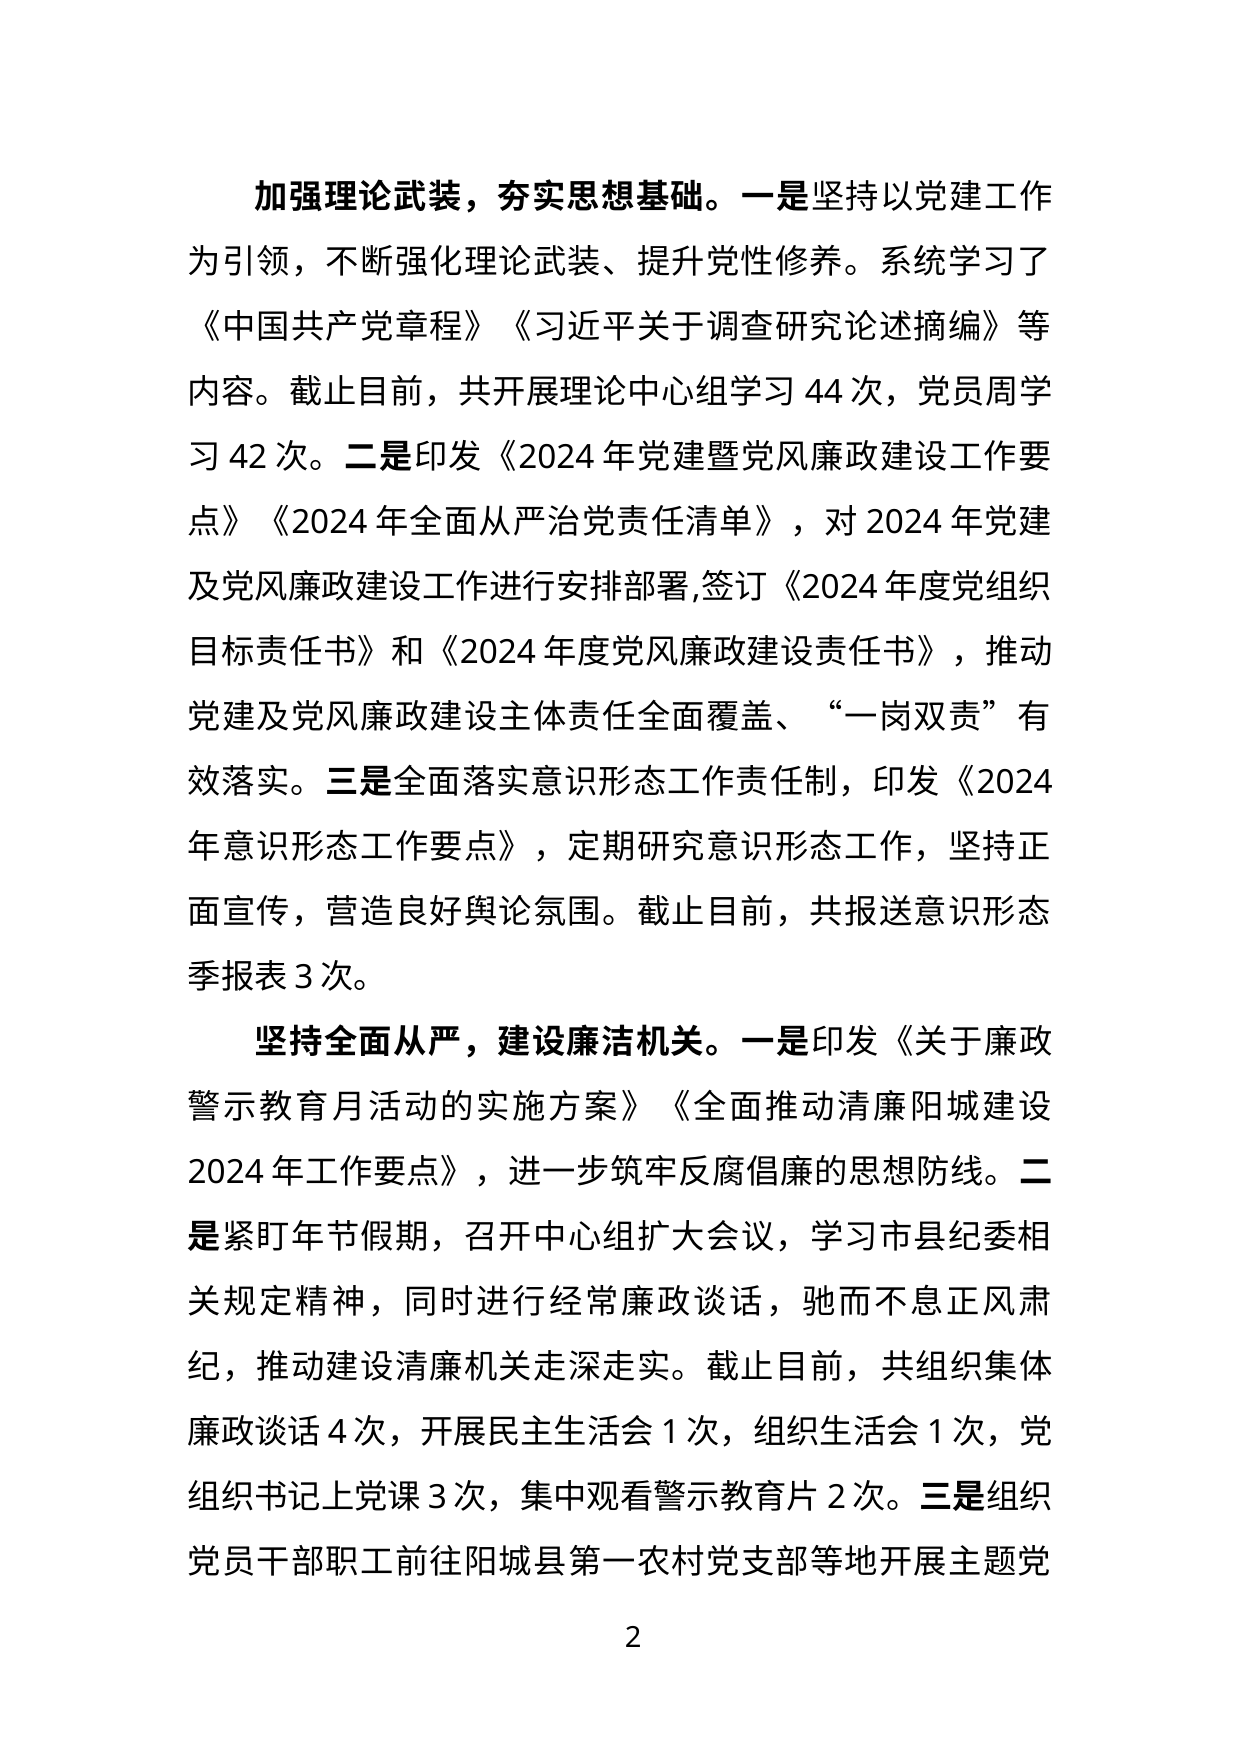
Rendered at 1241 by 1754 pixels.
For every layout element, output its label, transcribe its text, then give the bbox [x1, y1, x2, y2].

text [187, 1007, 1053, 1592]
text 加强理论武装，夯实思想基础。一是坚持以党建工作为引领，不断强化理论武装、提升党性修养。系统学习了《中国共产党章程》《习近平关于调查研究论述摘编》等内容。截止目前，共开展理论中心组学习44次，党员周学习42次。二是印发《2024年党建暨党风廉政建设工作要点》《2024年全面从严治党责任清单》，对2024年党建及党风廉政建设工作进行安排部署,签订《2024年度党组织目标责任书》和《2024年度党风廉政建设责任书》，推动党建及党风廉政建设主体责任全面覆盖、“一岗双责”有效落实。三是全面落实意识形态工作责任制，印发《2024年意识形态工作要点》，定期研究意识形态工作，坚持正面宣传，营造良好舆论氛围。截止目前，共报送意识形态季报表3次。 [187, 162, 1053, 1007]
